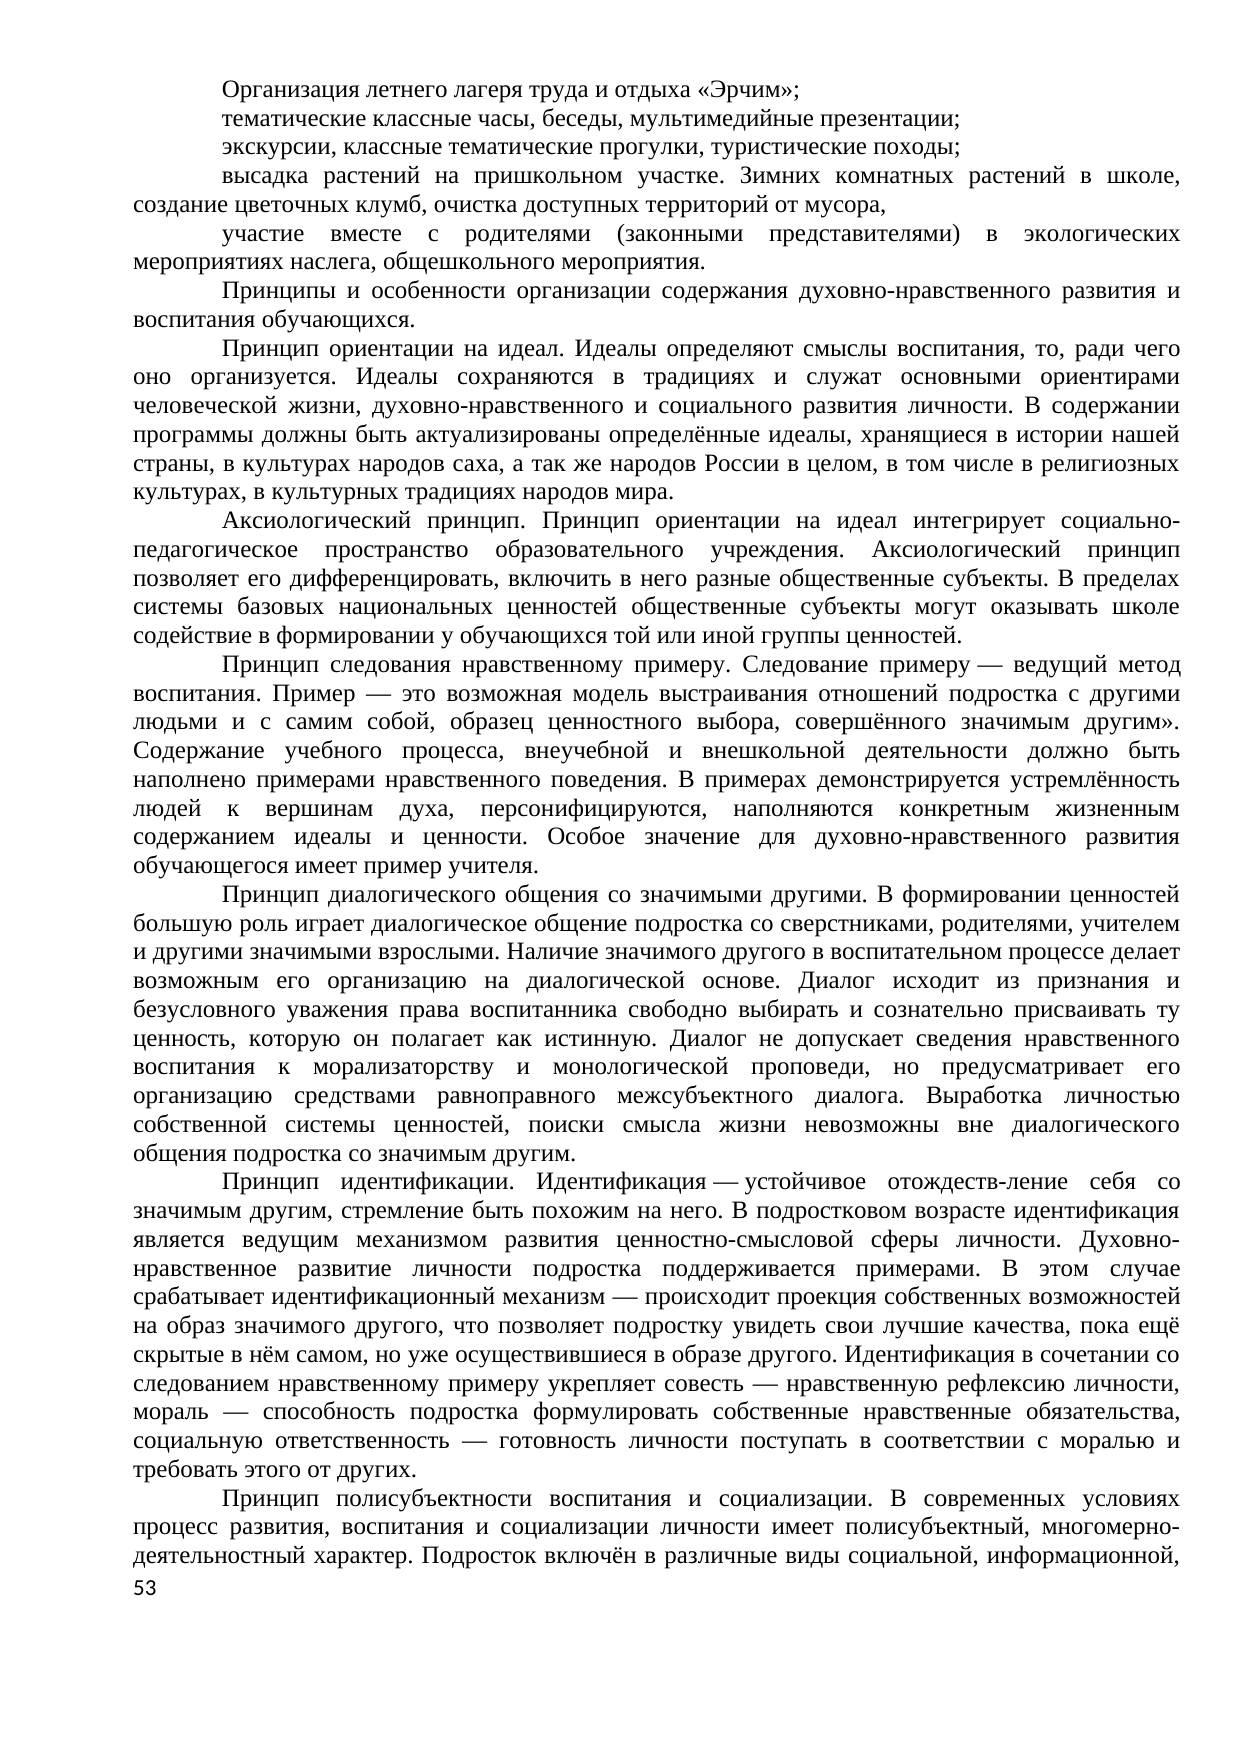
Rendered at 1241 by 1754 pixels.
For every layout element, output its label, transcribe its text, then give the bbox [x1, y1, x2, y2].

text Принцип следования нравственному примеру. Следование примеру — ведущий метод воспитания. Пример — это возможная модель выстраивания отношений подростка с другими людьми и с самим собой, образец ценностного выбора, совершённого значимым другим». Содержание учебного процесса, внеучебной и внешкольной деятельности должно быть наполнено примерами нравственного поведения. В примерах демонстрируется устремлённость людей к вершинам духа, персонифицируются, наполняются конкретным жизненным содержанием идеалы и ценности. Особое значение для духовно-нравственного развития обучающегося имеет пример учителя. [133, 649, 1181, 879]
text высадка растений на пришкольном участке. Зимних комнатных растений в школе, создание цветочных клумб, очистка доступных территорий от мусора, [133, 160, 1181, 218]
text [133, 1483, 1181, 1569]
text участие вместе с родителями (законными представителями) в экологических мероприятиях наслега, общешкольного мероприятия. [133, 218, 1181, 275]
text Принцип диалогического общения со значимыми другими. В формировании ценностей большую роль играет диалогическое общение подростка со сверстниками, родителями, учителем и другими значимыми взрослыми. Наличие значимого другого в воспитательном процессе делает возможным его организацию на диалогической основе. Диалог исходит из признания и безусловного уважения права воспитанника свободно выбирать и сознательно присваивать ту ценность, которую он полагает как истинную. Диалог не допускает сведения нравственного воспитания к морализаторству и монологической проповеди, но предусматривает его организацию средствами равноправного межсубъектного диалога. Выработка личностью собственной системы ценностей, поиски смысла жизни невозможны вне диалогического общения подростка со значимым другим. [133, 879, 1181, 1166]
text Принцип ориентации на идеал. Идеалы определяют смыслы воспитания, то, ради чего оно организуется. Идеалы сохраняются в традициях и служат основными ориентирами человеческой жизни, духовно-нравственного и социального развития личности. В содержании программы должны быть актуализированы определённые идеалы, хранящиеся в истории нашей страны, в культурах народов саха, а так же народов России в целом, в том числе в религиозных культурах, в культурных традициях народов мира. [133, 333, 1181, 505]
text Принцип идентификации. Идентификация — устойчивое отождеств-ление себя со значимым другим, стремление быть похожим на него. В подростковом возрасте идентификация является ведущим механизмом развития ценностно-смысловой сферы личности. Духовно-нравственное развитие личности подростка поддерживается примерами. В этом случае срабатывает идентификационный механизм — происходит проекция собственных возможностей на образ значимого другого, что позволяет подростку увидеть свои лучшие качества, пока ещё скрытые в нём самом, но уже осуществившиеся в образе другого. Идентификация в сочетании со следованием нравственному примеру укрепляет совесть — нравственную рефлексию личности, мораль — способность подростка формулировать собственные нравственные обязательства, социальную ответственность — готовность личности поступать в соответствии с моралью и требовать этого от других. [133, 1166, 1181, 1483]
text экскурсии, классные тематические прогулки, туристические походы; [133, 131, 1181, 160]
text тематические классные часы, беседы, мультимедийные презентации; [133, 103, 1181, 131]
text Организация летнего лагеря труда и отдыха «Эрчим»; [133, 74, 1181, 103]
text Принципы и особенности организации содержания духовно-нравственного развития и воспитания обучающихся. [133, 275, 1181, 333]
text Аксиологический принцип. Принцип ориентации на идеал интегрирует социально-педагогическое пространство образовательного учреждения. Аксиологический принцип позволяет его дифференцировать, включить в него разные общественные субъекты. В пределах системы базовых национальных ценностей общественные субъекты могут оказывать школе содействие в формировании у обучающихся той или иной группы ценностей. [133, 505, 1181, 649]
